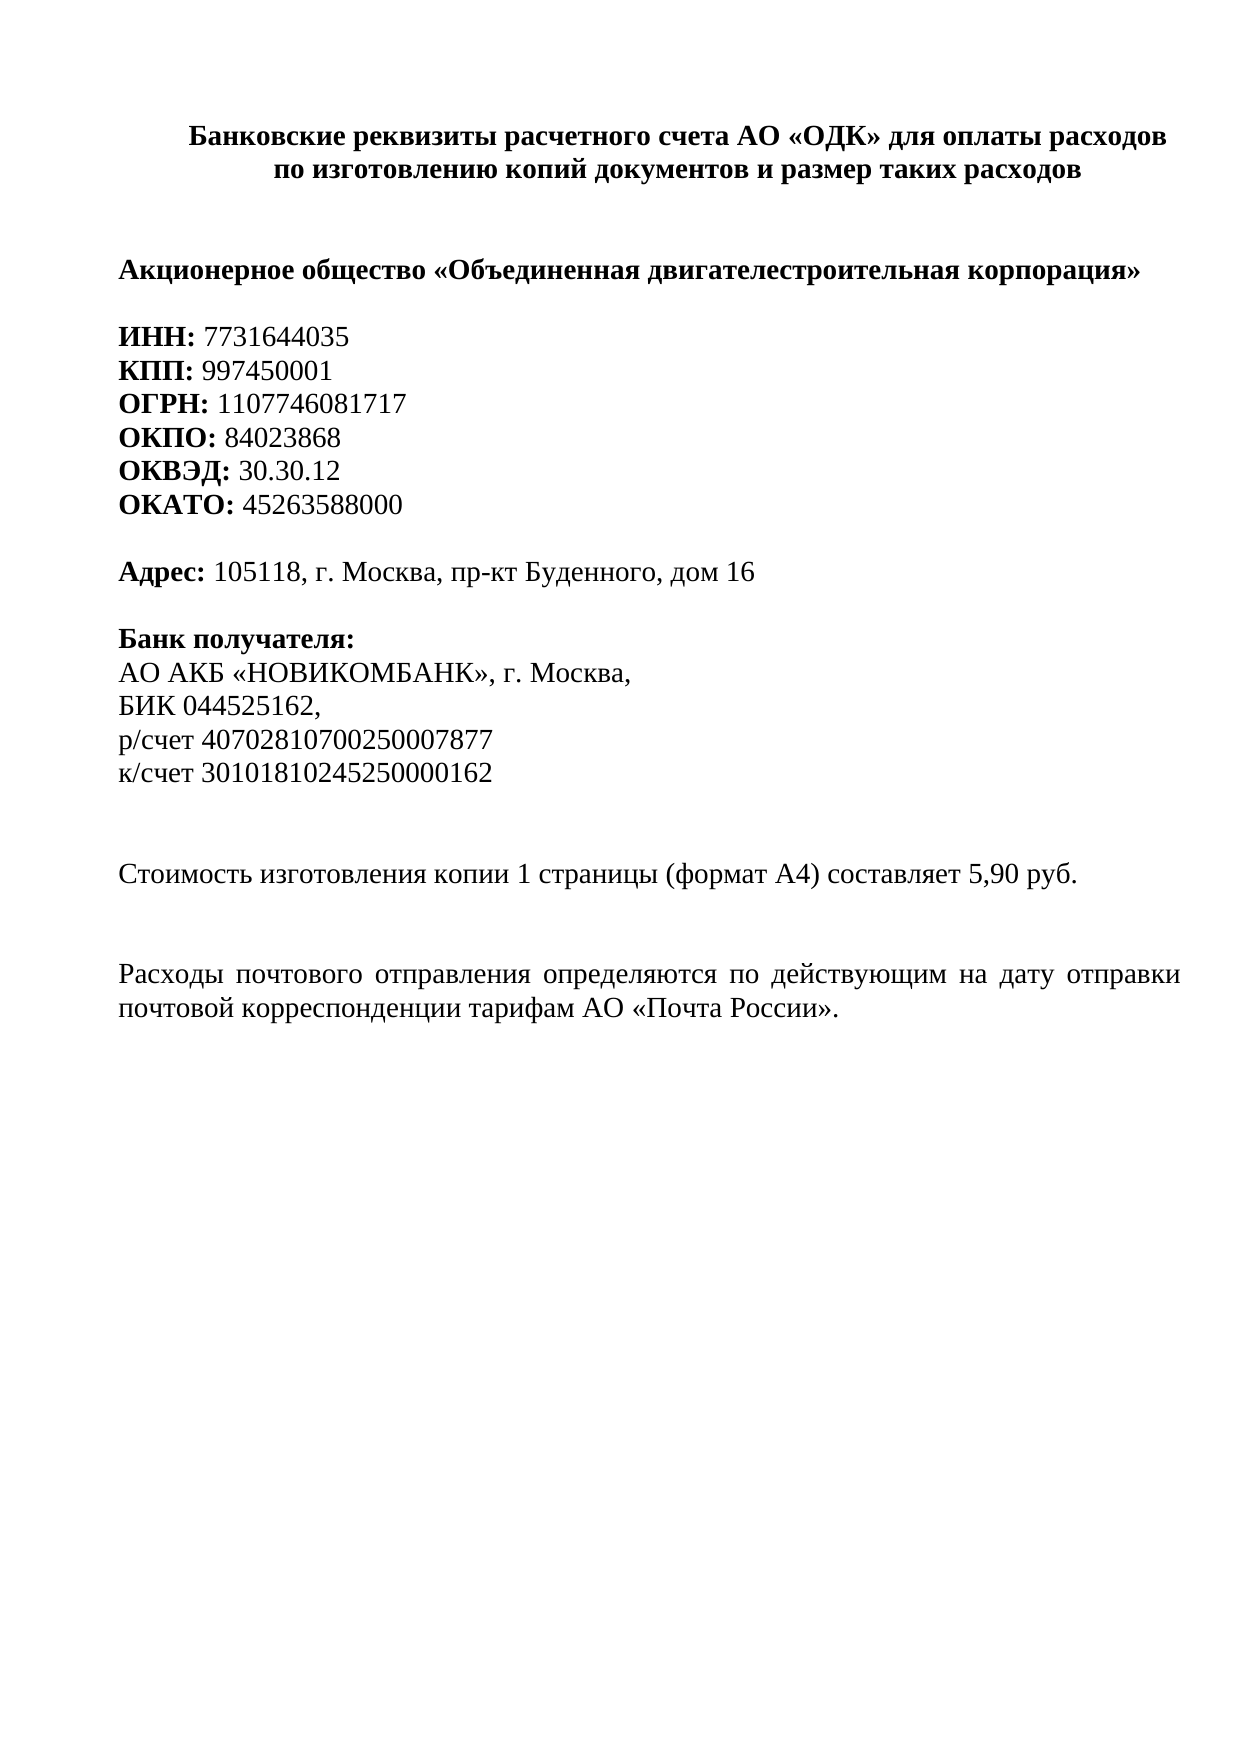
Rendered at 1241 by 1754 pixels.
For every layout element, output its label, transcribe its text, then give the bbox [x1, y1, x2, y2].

text ИНН: 7731644035 [118, 319, 1181, 353]
text ОКПО: 84023868 [118, 420, 1181, 453]
text Расходы почтового отправления определяются по действующим на дату отправки почтовой корреспонденции тарифам АО «Почта России». [118, 957, 1181, 1024]
text р/счет 40702810700250007877 [118, 722, 1181, 755]
text Акционерное общество «Объединенная двигателестроительная корпорация» [118, 252, 1181, 286]
text Адрес: 105118, г. Москва, пр-кт Буденного, дом 16 [118, 554, 1181, 588]
text Банковские реквизиты расчетного счета АО «ОДК» для оплаты расходов [118, 118, 1181, 152]
text АО АКБ «НОВИКОМБАНК», г. Москва, [118, 655, 1181, 688]
text БИК 044525162, [118, 688, 1181, 722]
text Стоимость изготовления копии 1 страницы (формат А4) составляет 5,90 руб. [118, 856, 1181, 889]
text ОКВЭД: 30.30.12 [118, 453, 1181, 487]
text по изготовлению копий документов и размер таких расходов [118, 152, 1181, 185]
text ОКАТО: 45263588000 [118, 487, 1181, 521]
text к/счет 30101810245250000162 [118, 755, 1181, 789]
text ОГРН: 1107746081717 [118, 386, 1181, 420]
text КПП: 997450001 [118, 353, 1181, 386]
text Банк получателя: [118, 621, 1181, 655]
